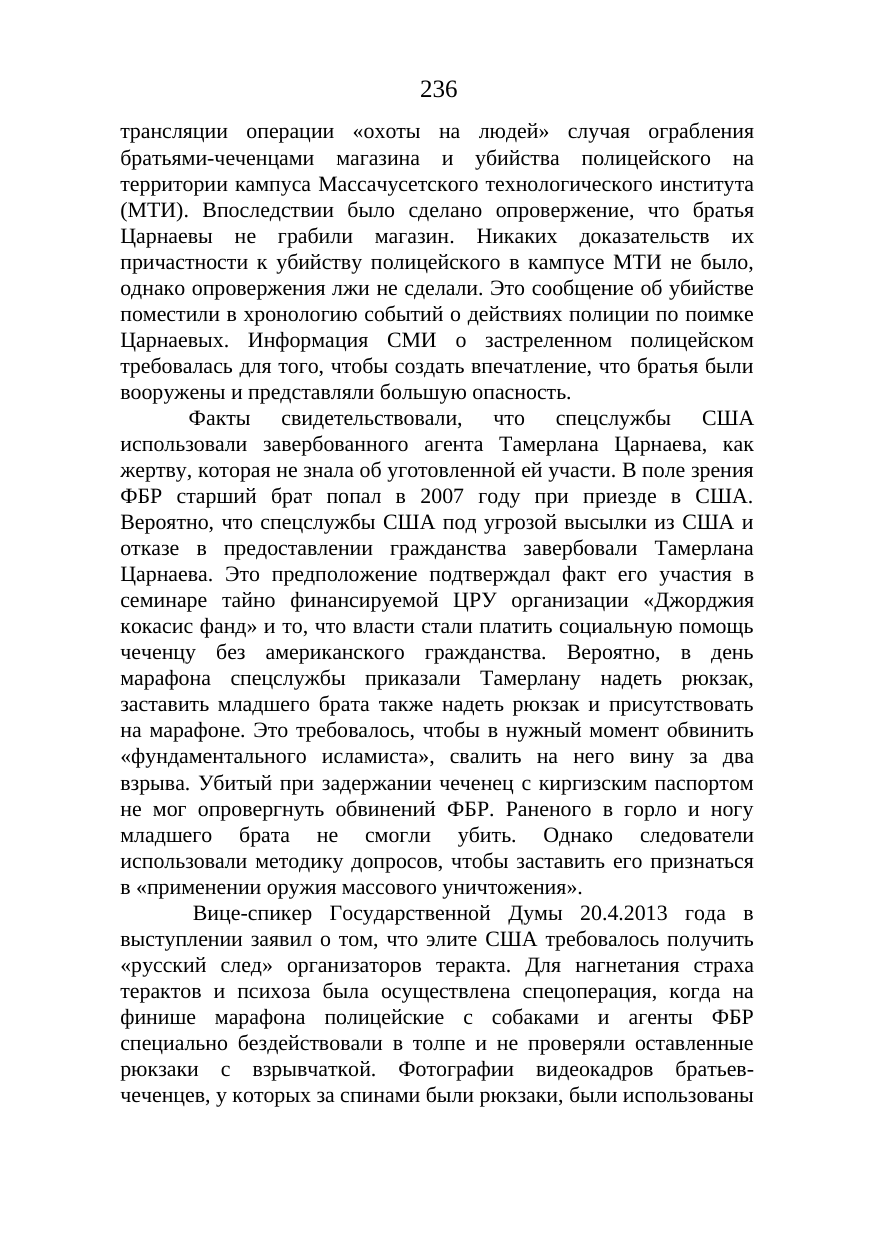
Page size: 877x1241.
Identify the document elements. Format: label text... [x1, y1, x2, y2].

text Факты свидетельствовали, что спецслужбы США использовали завербованного агента Тамерлана Царнаева, как жертву, которая не знала об уготовленной ей участи. В поле зрения ФБР старший брат попал в 2007 году при приезде в США. Вероятно, что спецслужбы США под угрозой высылки из США и отказе в предоставлении гражданства завербовали Тамерлана Царнаева. Это предположение подтверждал факт его участия в семинаре тайно финансируемой ЦРУ организации «Джорджия кокасис фанд» и то, что власти стали платить социальную помощь чеченцу без американского гражданства. Вероятно, в день марафона спецслужбы приказали Тамерлану надеть рюкзак, заставить младшего брата также надеть рюкзак и присутствовать на марафоне. Это требовалось, чтобы в нужный момент обвинить «фундаментального исламиста», свалить на него вину за два взрыва. Убитый при задержании чеченец с киргизским паспортом не мог опровергнуть обвинений ФБР. Раненого в горло и ногу младшего брата не смогли убить. Однако следователи использовали методику допросов, чтобы заставить его признаться в «применении оружия массового уничтожения». [120, 404, 755, 899]
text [120, 899, 755, 1108]
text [120, 118, 755, 404]
